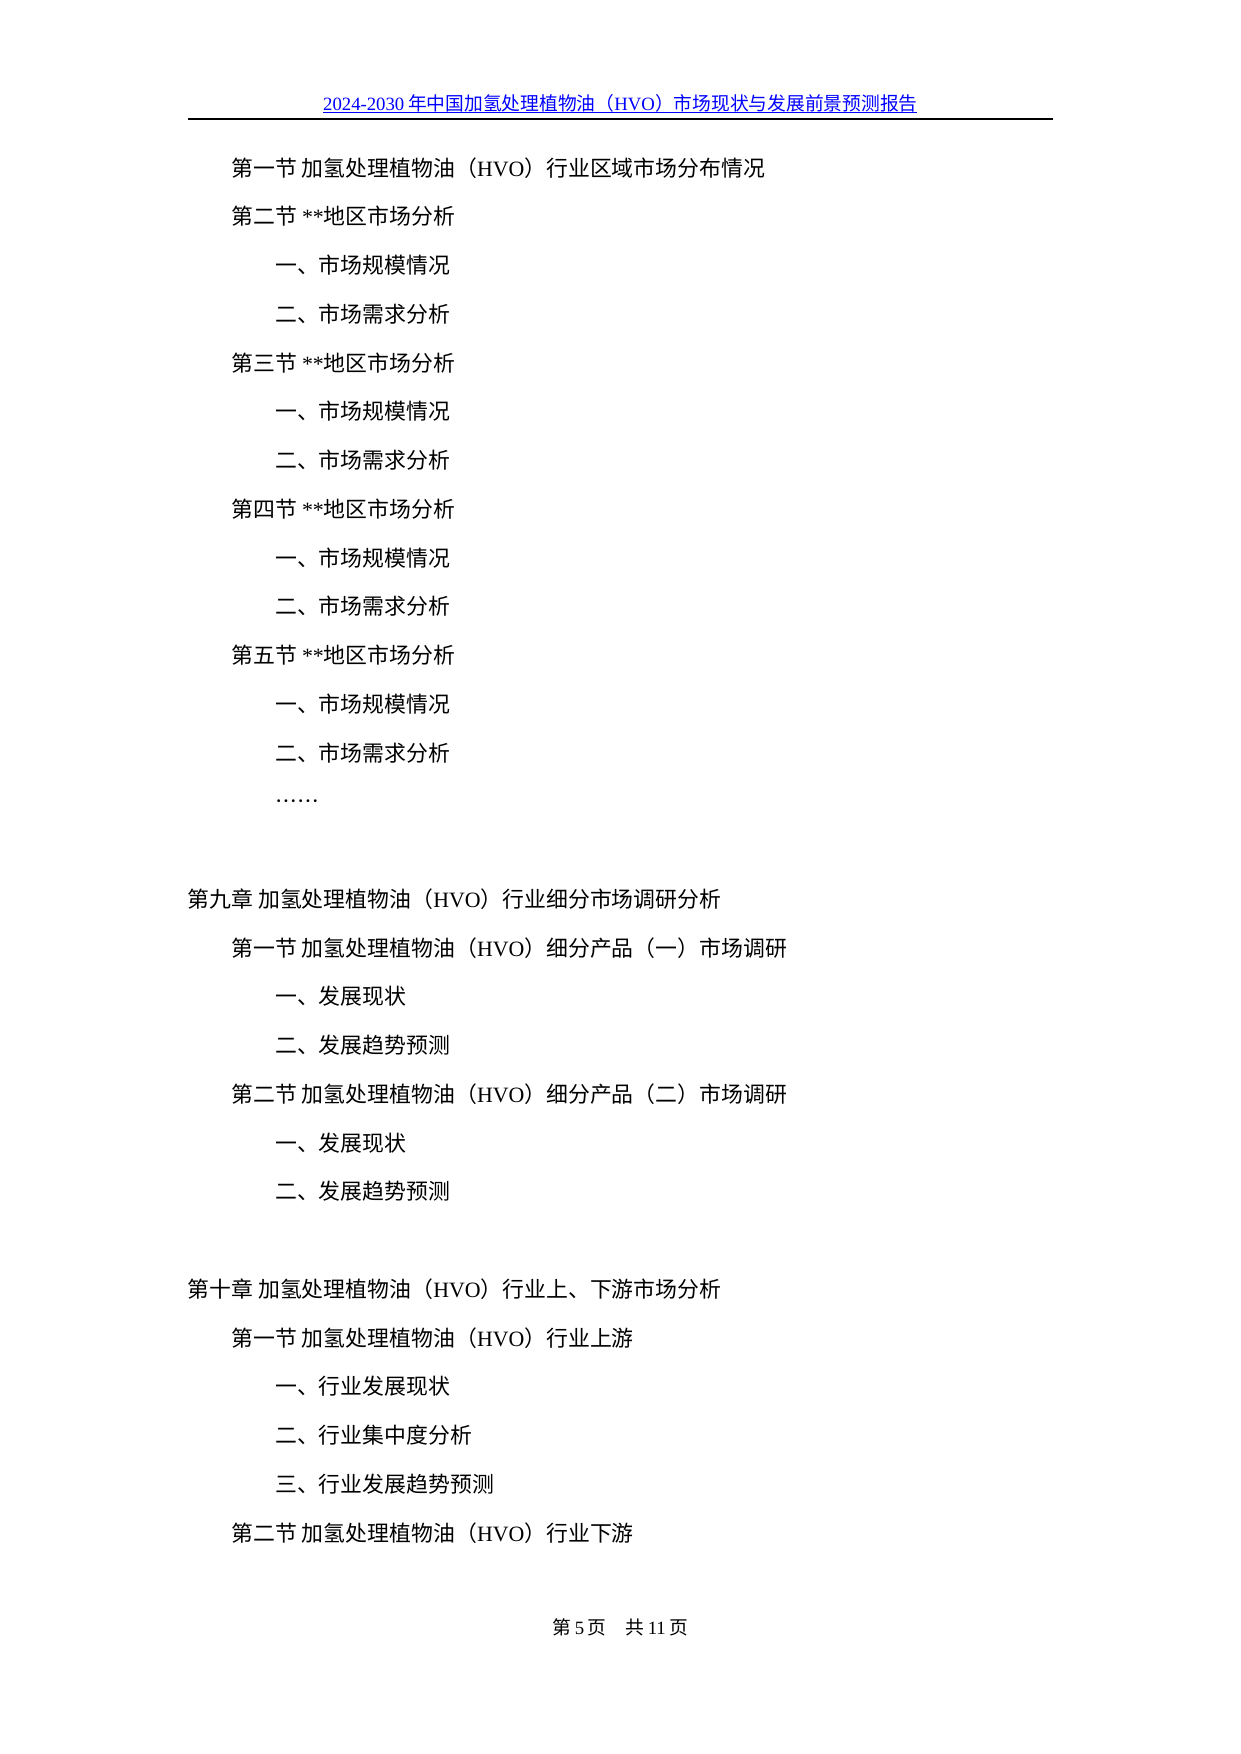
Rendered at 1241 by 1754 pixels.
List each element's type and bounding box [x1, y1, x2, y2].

text [187, 150, 1053, 1548]
